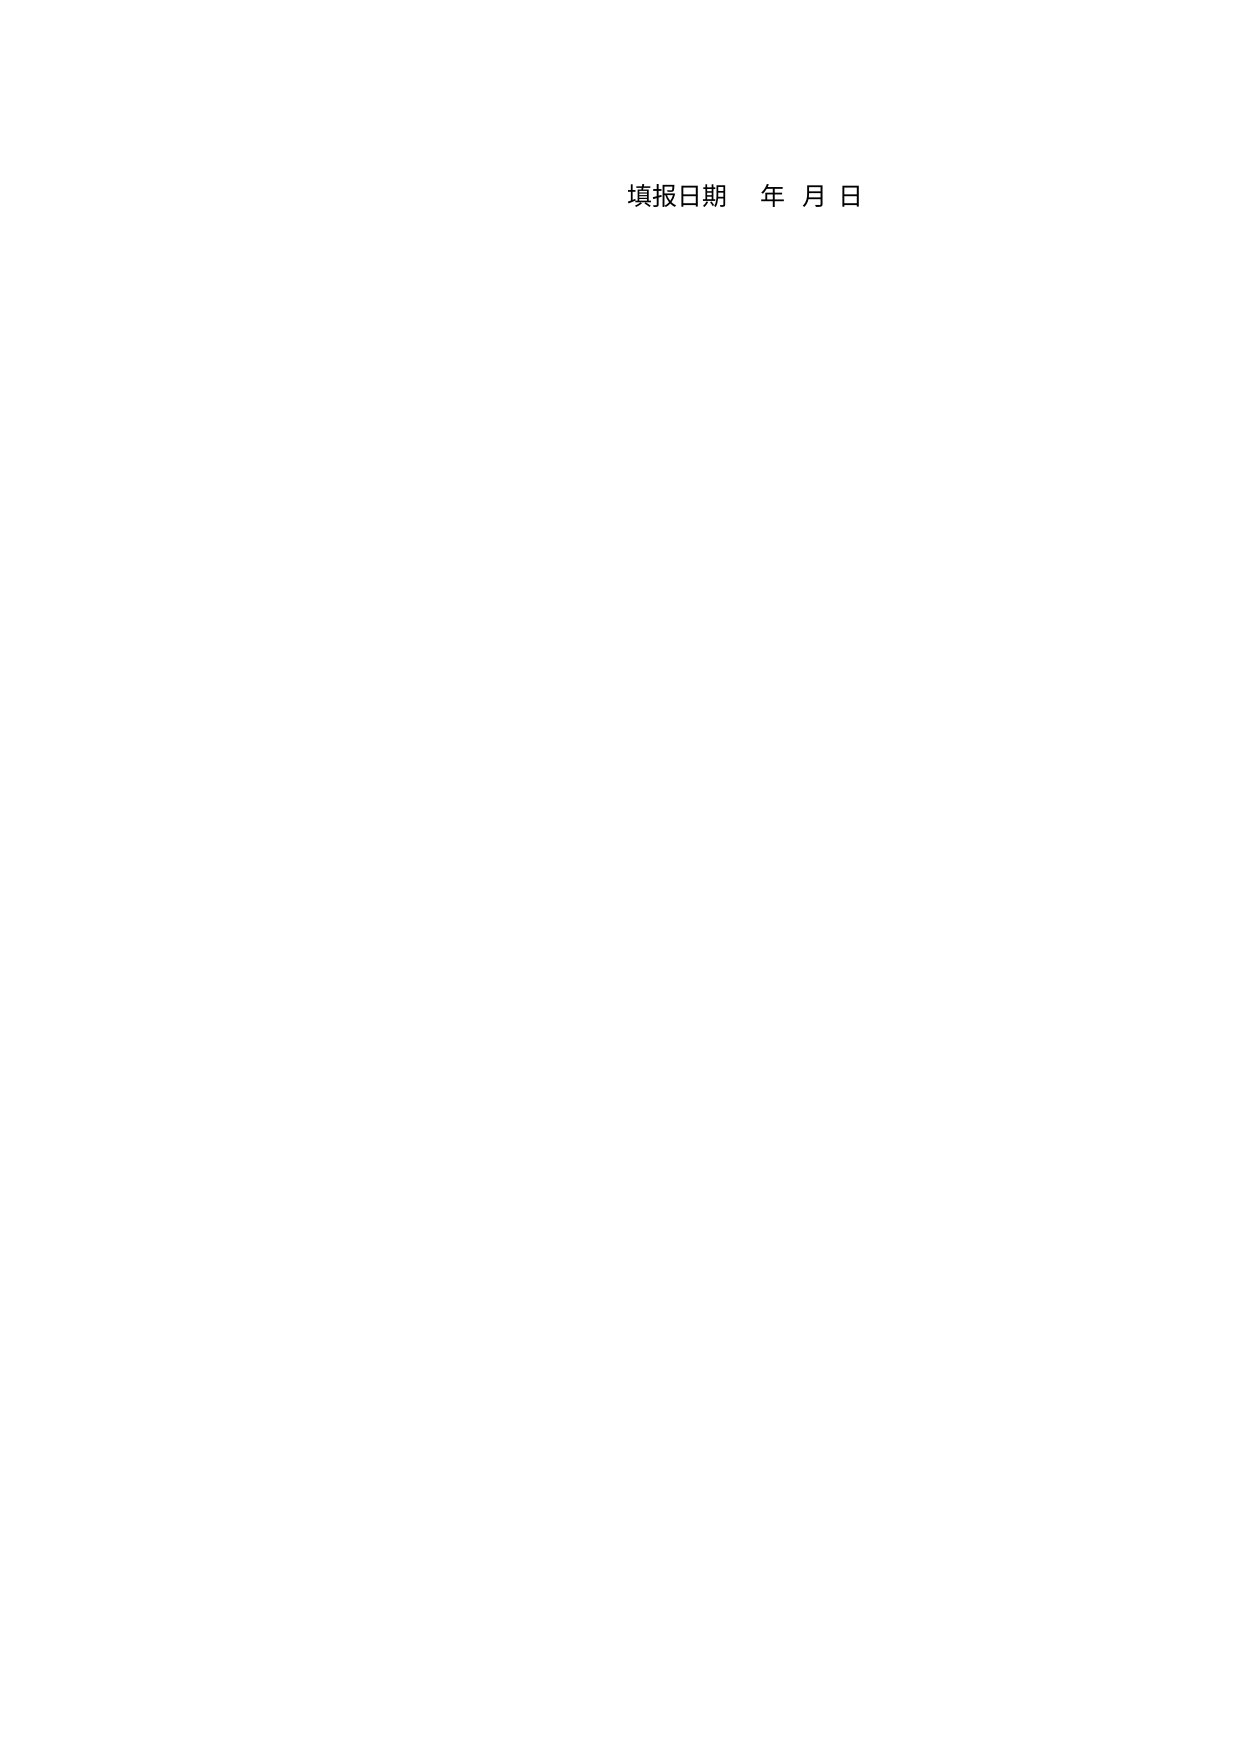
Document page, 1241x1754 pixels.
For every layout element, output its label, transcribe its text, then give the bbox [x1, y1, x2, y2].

text 填报日期 年 月 日 [187, 162, 1053, 227]
